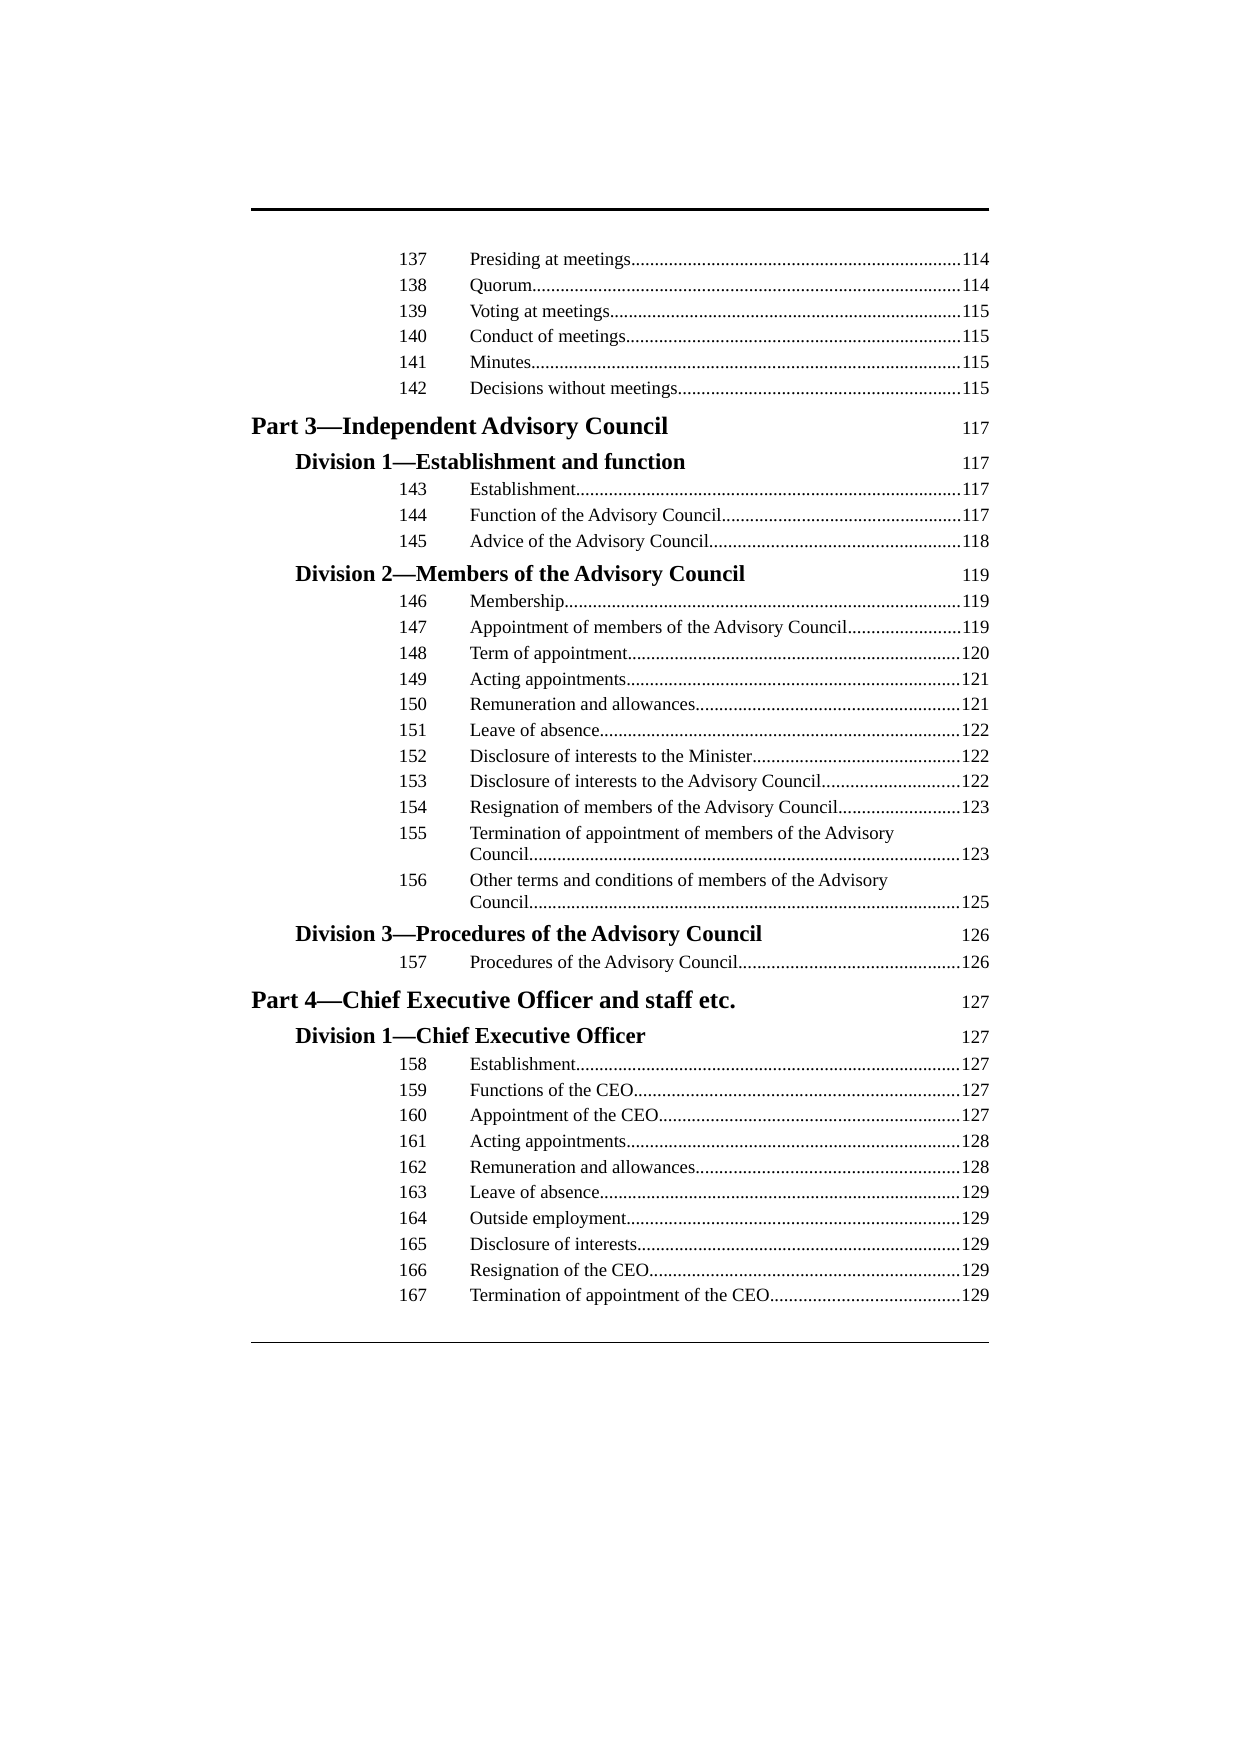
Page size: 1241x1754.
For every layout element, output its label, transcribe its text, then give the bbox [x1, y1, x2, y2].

text 159 Functions of the CEO 127 [399, 1078, 930, 1100]
text Division 1—Chief Executive Officer 127 [295, 1022, 930, 1048]
text 155 Termination of appointment of members of the Advisory Council 123 [399, 822, 930, 865]
text 158 Establishment 127 [399, 1053, 930, 1074]
text 149 Acting appointments 121 [399, 667, 930, 689]
text 164 Outside employment 129 [399, 1207, 930, 1229]
text 156 Other terms and conditions of members of the Advisory Council 125 [399, 869, 930, 912]
text 138 Quorum 114 [399, 274, 930, 295]
text 140 Conduct of meetings 115 [399, 325, 930, 347]
text 146 Membership 119 [399, 590, 930, 612]
text 144 Function of the Advisory Council 117 [399, 504, 930, 526]
text 141 Minutes 115 [399, 351, 930, 372]
text 142 Decisions without meetings 115 [399, 377, 930, 398]
text 139 Voting at meetings 115 [399, 299, 930, 321]
text Division 2—Members of the Advisory Council 119 [295, 560, 930, 586]
text 163 Leave of absence 129 [399, 1181, 930, 1203]
text 151 Leave of absence 122 [399, 719, 930, 740]
text 167 Termination of appointment of the CEO 129 [399, 1284, 930, 1306]
text 165 Disclosure of interests 129 [399, 1233, 930, 1254]
text 143 Establishment 117 [399, 478, 930, 500]
text 148 Term of appointment 120 [399, 642, 930, 663]
text 153 Disclosure of interests to the Advisory Council 122 [399, 770, 930, 792]
text Division 1—Establishment and function 117 [295, 448, 930, 474]
text 147 Appointment of members of the Advisory Council 119 [399, 616, 930, 637]
text 162 Remuneration and allowances 128 [399, 1156, 930, 1177]
text Part 4—Chief Executive Officer and staff etc. 127 [251, 985, 930, 1014]
text 154 Resignation of members of the Advisory Council 123 [399, 796, 930, 818]
text 137 Presiding at meetings 114 [399, 248, 930, 269]
text 152 Disclosure of interests to the Minister 122 [399, 744, 930, 766]
text 166 Resignation of the CEO 129 [399, 1258, 930, 1280]
text Division 3—Procedures of the Advisory Council 126 [295, 921, 930, 947]
text 160 Appointment of the CEO 127 [399, 1104, 930, 1126]
text 150 Remuneration and allowances 121 [399, 693, 930, 715]
text Part 3—Independent Advisory Council 117 [251, 411, 930, 439]
text 145 Advice of the Advisory Council 118 [399, 530, 930, 551]
text 161 Acting appointments 128 [399, 1130, 930, 1151]
text 157 Procedures of the Advisory Council 126 [399, 951, 930, 973]
